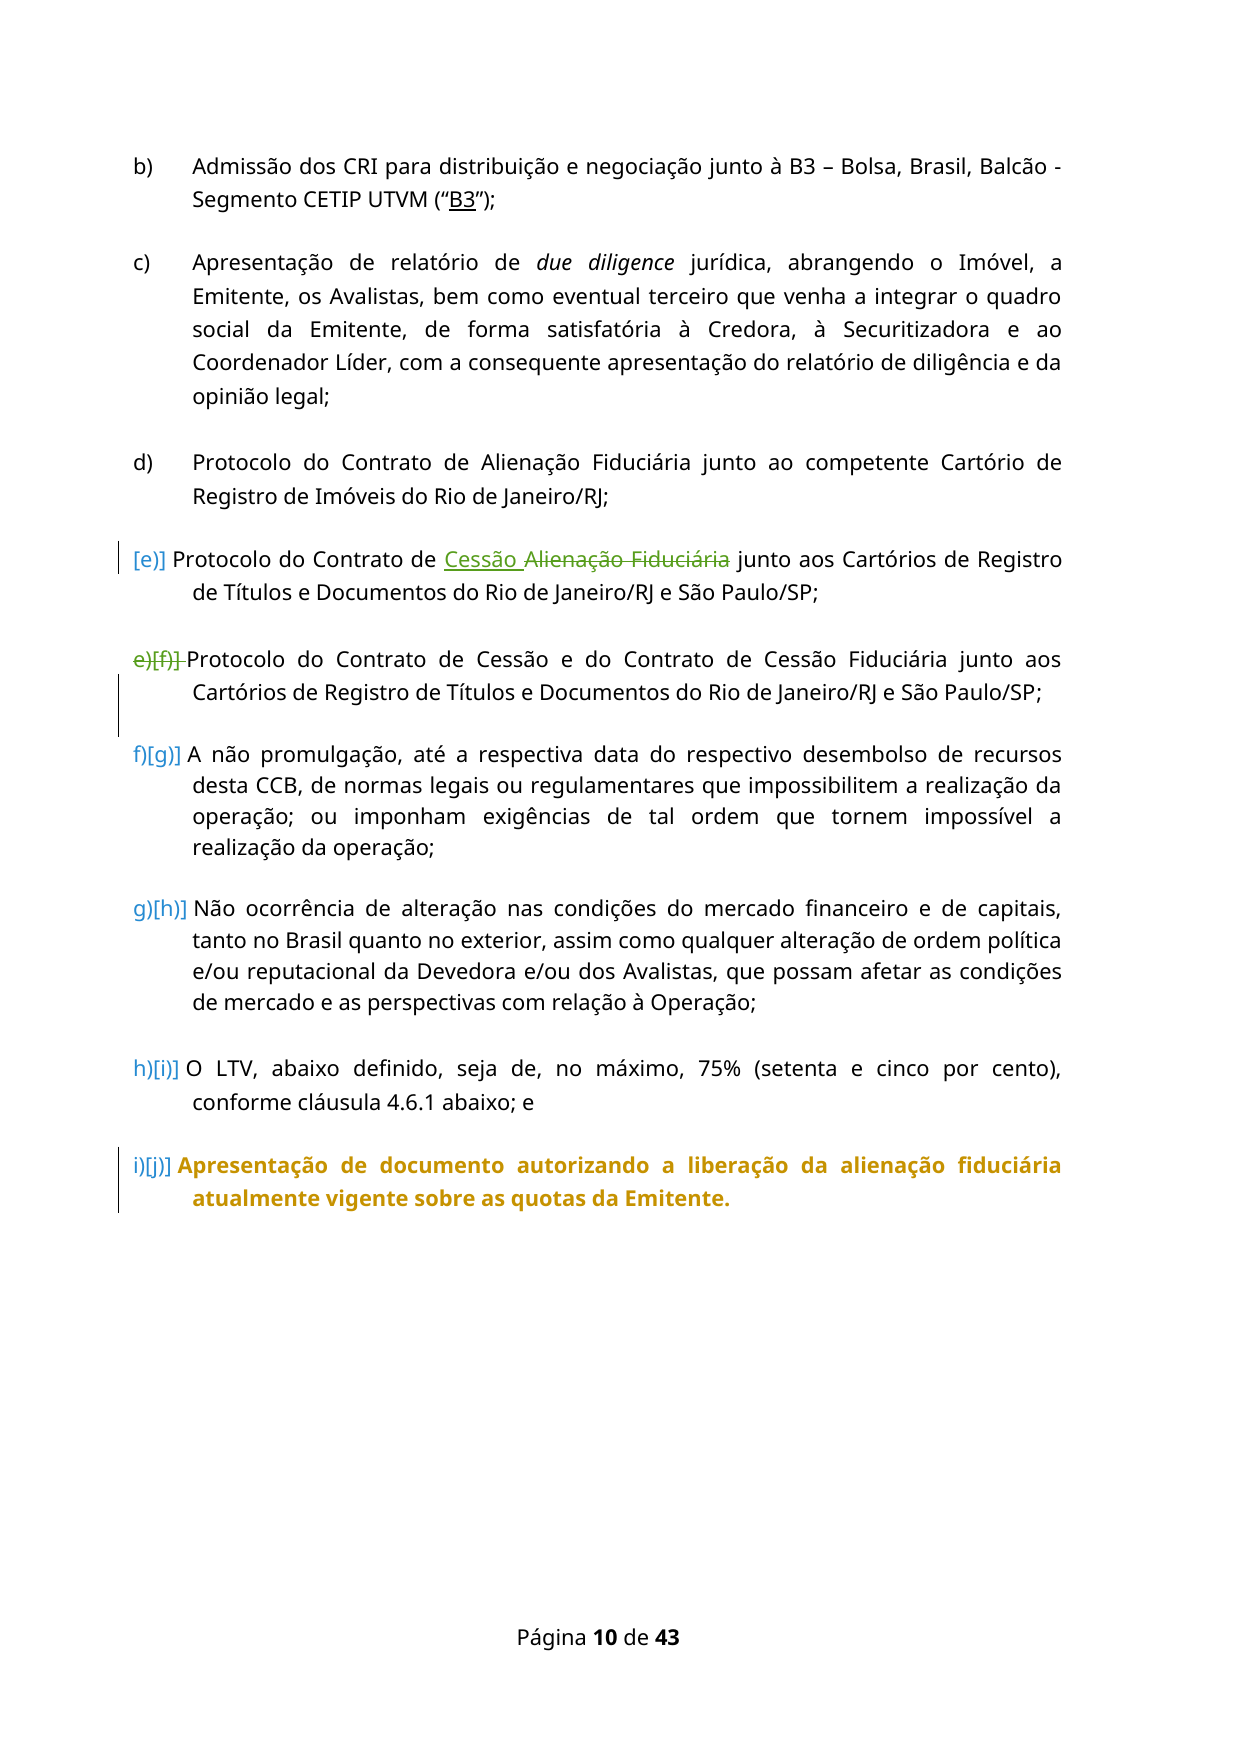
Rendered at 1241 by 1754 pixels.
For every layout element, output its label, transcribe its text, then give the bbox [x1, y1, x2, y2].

list Apresentação de documento autorizando a liberação da alienação fiduciária atualmente vigente sobre as quotas da Emitente. [133, 1147, 1063, 1213]
list A não promulgação, até a respectiva data do respectivo desembolso de recursos desta CCB, de normas legais ou regulamentares que impossibilitem a realização da operação; ou imponham exigências de tal ordem que tornem impossível a realização da operação; [133, 737, 1063, 862]
list Protocolo do Contrato de Alienação Fiduciária junto ao competente Cartório de Registro de Imóveis do Rio de Janeiro/RJ; [133, 444, 1063, 511]
list Protocolo do Contrato de Cessão e do Contrato de Cessão Fiduciária junto aos Cartórios de Registro de Títulos e Documentos do Rio de Janeiro/RJ e São Paulo/SP; [133, 641, 1063, 707]
list Admissão dos CRI para distribuição e negociação junto à B3 – Bolsa, Brasil, Balcão -Segmento CETIP UTVM (“B3”); [133, 148, 1063, 214]
list Não ocorrência de alteração nas condições do mercado financeiro e de capitais, tanto no Brasil quanto no exterior, assim como qualquer alteração de ordem política e/ou reputacional da Devedora e/ou dos Avalistas, que possam afetar as condições de mercado e as perspectivas com relação à Operação; [133, 892, 1063, 1017]
list Apresentação de relatório de due diligence jurídica, abrangendo o Imóvel, a Emitente, os Avalistas, bem como eventual terceiro que venha a integrar o quadro social da Emitente, de forma satisfatória à Credora, à Securitizadora e ao Coordenador Líder, com a consequente apresentação do relatório de diligência e da opinião legal; [133, 244, 1063, 411]
list Protocolo do Contrato de junto aos Cartórios de Registro de Títulos e Documentos do Rio de Janeiro/RJ e São Paulo/SP; [133, 541, 1063, 607]
list O LTV, abaixo definido, seja de, no máximo, 75% (setenta e cinco por cento), conforme cláusula 4.6.1 abaixo; e [133, 1050, 1063, 1117]
